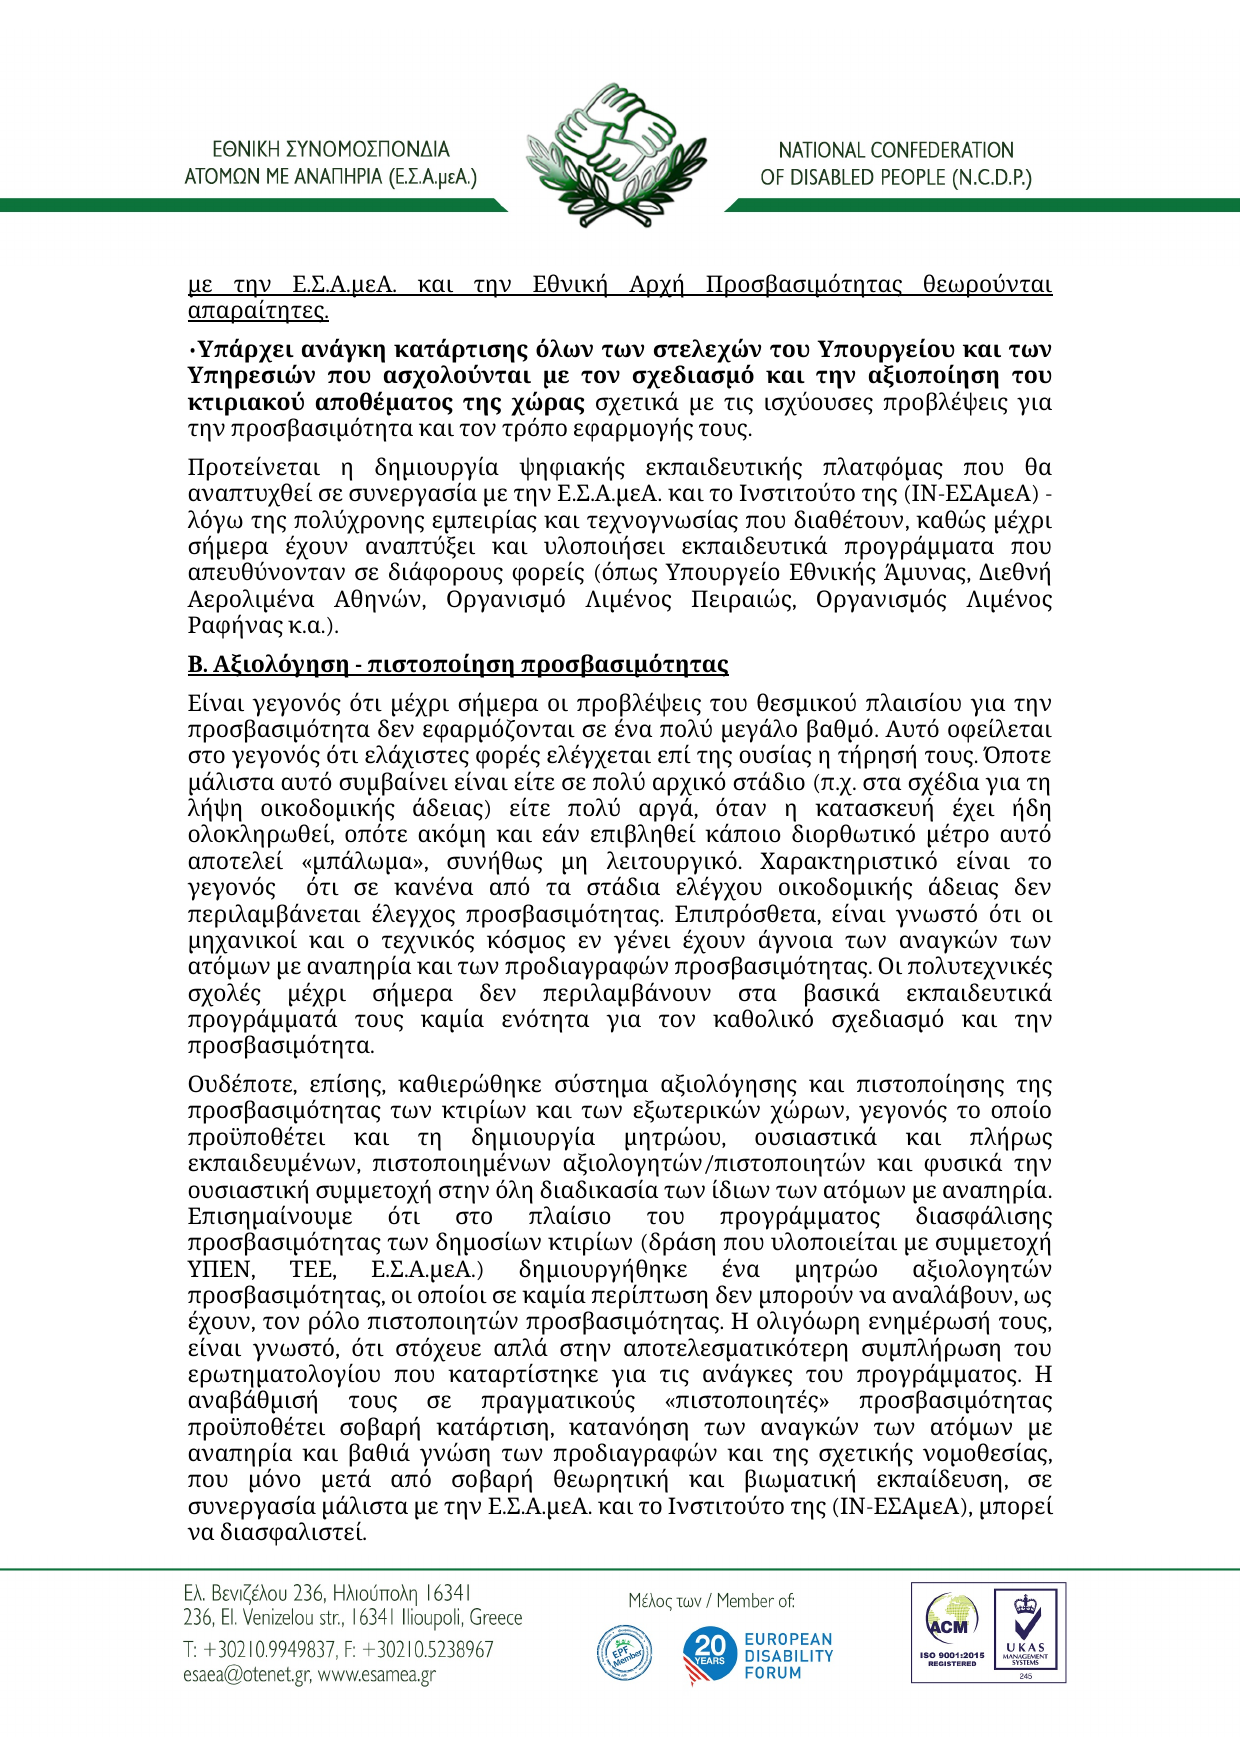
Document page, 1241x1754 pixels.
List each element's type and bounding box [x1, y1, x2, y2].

picture [0, 29, 1240, 266]
picture [0, 1555, 1240, 1737]
